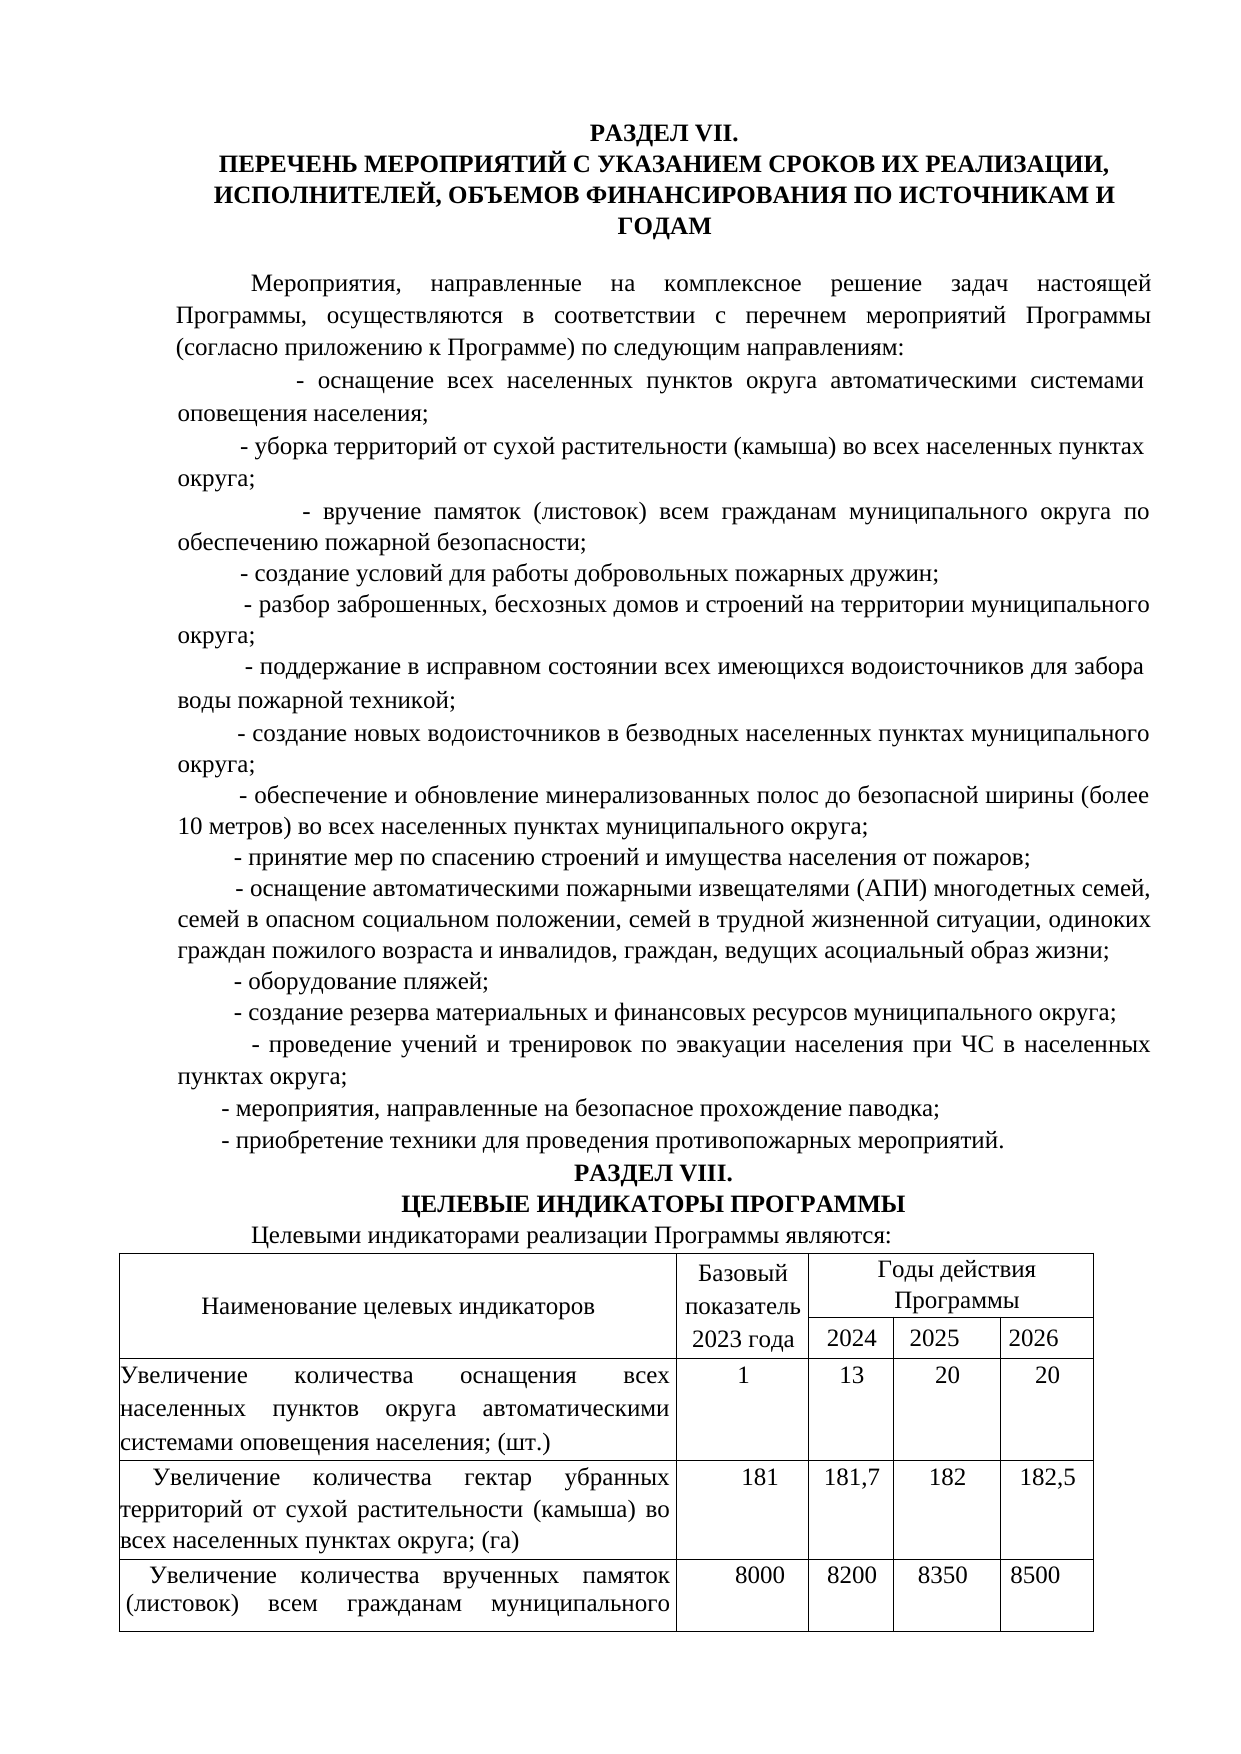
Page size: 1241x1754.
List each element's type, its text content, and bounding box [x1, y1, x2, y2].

table_cell 181 [677, 1461, 808, 1558]
text - уборка территорий от сухой растительности (камыша) во всех населенных пунктах округа; [177, 431, 1145, 492]
table_header Годы действия Программы [809, 1254, 1093, 1317]
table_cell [120, 1560, 676, 1631]
text - обеспечение и обновление минерализованных полос до безопасной ширины (более 10 метров) во всех населенных пунктах муниципального округа; [177, 780, 1152, 840]
list - мероприятия, направленные на безопасное прохождение паводка; [177, 1093, 1152, 1122]
text - оснащение автоматическими пожарными извещателями (АПИ) многодетных семей, семей в опасном социальном положении, семей в трудной жизненной ситуации, одиноких граждан пожилого возраста и инвалидов, граждан, ведущих асоциальный образ жизни; [177, 873, 1152, 964]
table_cell 20 [1001, 1359, 1093, 1460]
table_cell 8200 [809, 1560, 893, 1631]
table_header Базовый показатель 2023 года [677, 1254, 808, 1358]
subtitle ПЕРЕЧЕНЬ МЕРОПРИЯТИЙ С УКАЗАНИЕМ СРОКОВ ИХ РЕАЛИЗАЦИИ, ИСПОЛНИТЕЛЕЙ, ОБЪЕМОВ ФИНАНСИРОВАНИЯ ПО ИСТОЧНИКАМ И ГОДАМ [176, 149, 1152, 240]
table_cell 182,5 [1001, 1461, 1093, 1558]
table_cell 181,7 [809, 1461, 893, 1558]
text - разбор заброшенных, бесхозных домов и строений на территории муниципального округа; [177, 589, 1152, 649]
text - оснащение всех населенных пунктов округа автоматическими системами оповещения населения; [177, 365, 1145, 427]
table_cell 2025 [894, 1318, 1000, 1358]
subtitle ЦЕЛЕВЫЕ ИНДИКАТОРЫ ПРОГРАММЫ [191, 1189, 1115, 1218]
text - создание новых водоисточников в безводных населенных пунктах муниципального округа; [177, 718, 1152, 778]
table_cell 2026 [1001, 1318, 1093, 1358]
table_cell Увеличение количества гектар убранных территорий от сухой растительности (камыша) во всех населенных пунктах округа; (га) [120, 1461, 676, 1558]
table_cell 20 [894, 1359, 1000, 1460]
list - создание резерва материальных и финансовых ресурсов муниципального округа; [177, 997, 1152, 1026]
text - создание условий для работы добровольных пожарных дружин; [177, 558, 1152, 587]
table_cell 8350 [894, 1560, 1000, 1631]
table_header Наименование целевых индикаторов [120, 1254, 676, 1358]
text - принятие мер по спасению строений и имущества населения от пожаров; [177, 842, 1152, 871]
subtitle РАЗДЕЛ VII. [176, 118, 1152, 147]
table_cell 2024 [809, 1318, 893, 1358]
table_cell Увеличение количества оснащения всех населенных пунктов округа автоматическими системами оповещения населения; (шт.) [120, 1359, 676, 1460]
text - оборудование пляжей; [177, 966, 1152, 995]
table_cell 8500 [1001, 1560, 1093, 1631]
list - проведение учений и тренировок по эвакуации населения при ЧС в населенных пунктах округа; [177, 1029, 1152, 1090]
table_cell 182 [894, 1461, 1000, 1558]
text Целевыми индикаторами реализации Программы являются: [251, 1220, 1093, 1249]
text Мероприятия, направленные на комплексное решение задач настоящей Программы, осуществляются в соответствии с перечнем мероприятий Программы (согласно приложению к Программе) по следующим направлениям: [176, 268, 1152, 361]
text - вручение памяток (листовок) всем гражданам муниципального округа по обеспечению пожарной безопасности; [177, 496, 1152, 556]
text - поддержание в исправном состоянии всех имеющихся водоисточников для забора воды пожарной техникой; [177, 651, 1145, 713]
table_cell 8000 [677, 1560, 808, 1631]
table_cell 1 [677, 1359, 808, 1460]
table_cell 13 [809, 1359, 893, 1460]
subtitle РАЗДЕЛ VIII. [191, 1158, 1115, 1187]
list - приобретение техники для проведения противопожарных мероприятий. [177, 1125, 1152, 1154]
